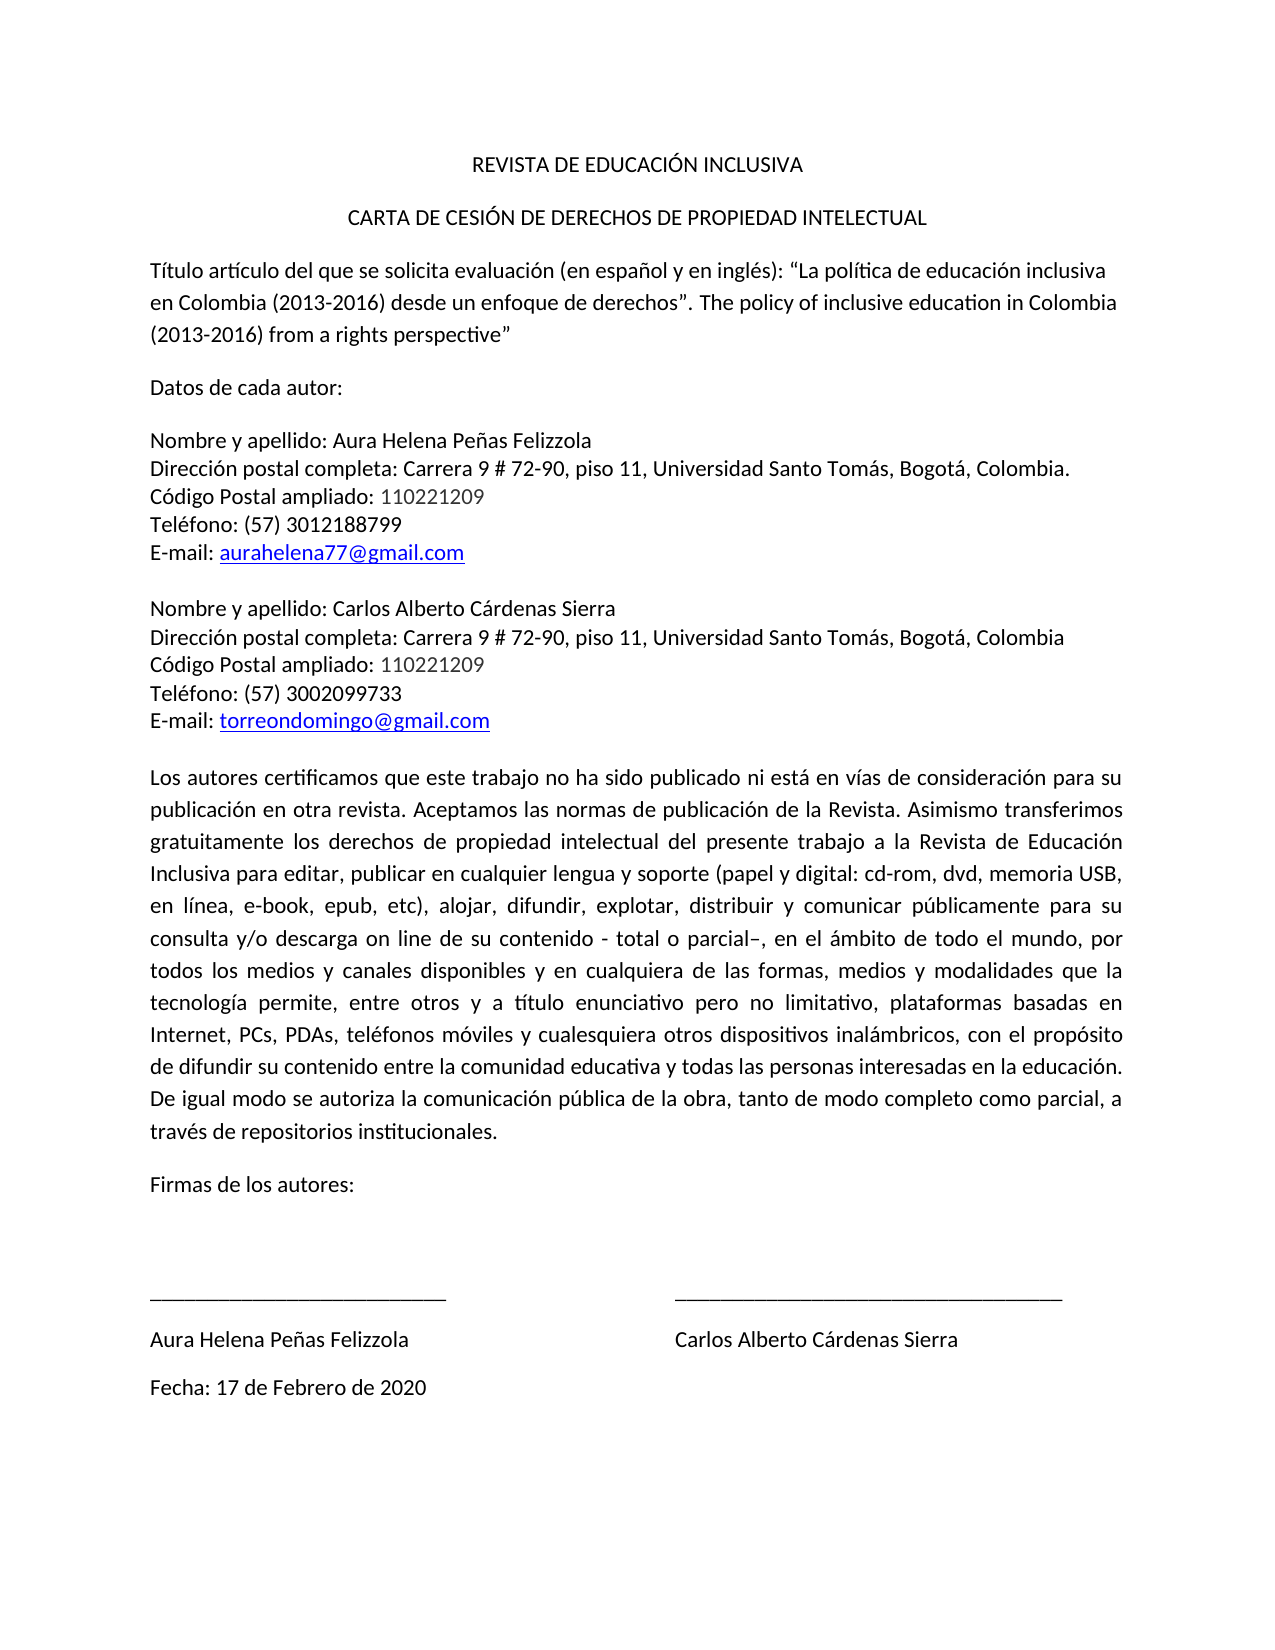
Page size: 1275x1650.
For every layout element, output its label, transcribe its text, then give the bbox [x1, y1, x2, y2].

text __________________________ __________________________________ [150, 1276, 1125, 1304]
text Dirección postal completa: Carrera 9 # 72-90, piso 11, Universidad Santo Tomás, Bogotá, Colombia. Código Postal ampliado: 110221209 [150, 454, 1125, 511]
text Nombre y apellido: Carlos Alberto Cárdenas Sierra [150, 594, 1125, 623]
text Dirección postal completa: Carrera 9 # 72-90, piso 11, Universidad Santo Tomás, Bogotá, Colombia [150, 623, 1125, 651]
text Fecha: 17 de Febrero de 2020 [150, 1373, 1125, 1402]
text E-mail: torreondomingo@gmail.com [150, 707, 1125, 735]
text Aura Helena Peñas Felizzola Carlos Alberto Cárdenas Sierra [150, 1325, 1125, 1353]
text Código Postal ampliado: 110221209 [150, 651, 1125, 679]
text Teléfono: (57) 3002099733 [150, 679, 1125, 707]
text Firmas de los autores: [150, 1170, 1125, 1198]
text Teléfono: (57) 3012188799 [150, 511, 1125, 538]
text CARTA DE CESIÓN DE DERECHOS DE PROPIEDAD INTELECTUAL [150, 203, 1125, 231]
text Datos de cada autor: [150, 373, 1125, 401]
text Título artículo del que se solicita evaluación (en español y en inglés): “La política de educación inclusiva en Colombia (2013-2016) desde un enfoque de derechos”. The policy of inclusive education in Colombia (2013-2016) from a rights perspective” [150, 256, 1125, 348]
text REVISTA DE EDUCACIÓN INCLUSIVA [150, 150, 1125, 178]
text Nombre y apellido: Aura Helena Peñas Felizzola [150, 426, 1125, 454]
text Los autores certificamos que este trabajo no ha sido publicado ni está en vías de consideración para su publicación en otra revista. Aceptamos las normas de publicación de la Revista. Asimismo transferimos gratuitamente los derechos de propiedad intelectual del presente trabajo a la Revista de Educación Inclusiva para editar, publicar en cualquier lengua y soporte (papel y digital: cd-rom, dvd, memoria USB, en línea, e-book, epub, etc), alojar, difundir, explotar, distribuir y comunicar públicamente para su consulta y/o descarga on line de su contenido - total o parcial–, en el ámbito de todo el mundo, por todos los medios y canales disponibles y en cualquiera de las formas, medios y modalidades que la tecnología permite, entre otros y a título enunciativo pero no limitativo, plataformas basadas en Internet, PCs, PDAs, teléfonos móviles y cualesquiera otros dispositivos inalámbricos, con el propósito de difundir su contenido entre la comunidad educativa y todas las personas interesadas en la educación. De igual modo se autoriza la comunicación pública de la obra, tanto de modo completo como parcial, a través de repositorios institucionales. [150, 763, 1125, 1145]
text E-mail: aurahelena77@gmail.com [150, 538, 1125, 567]
